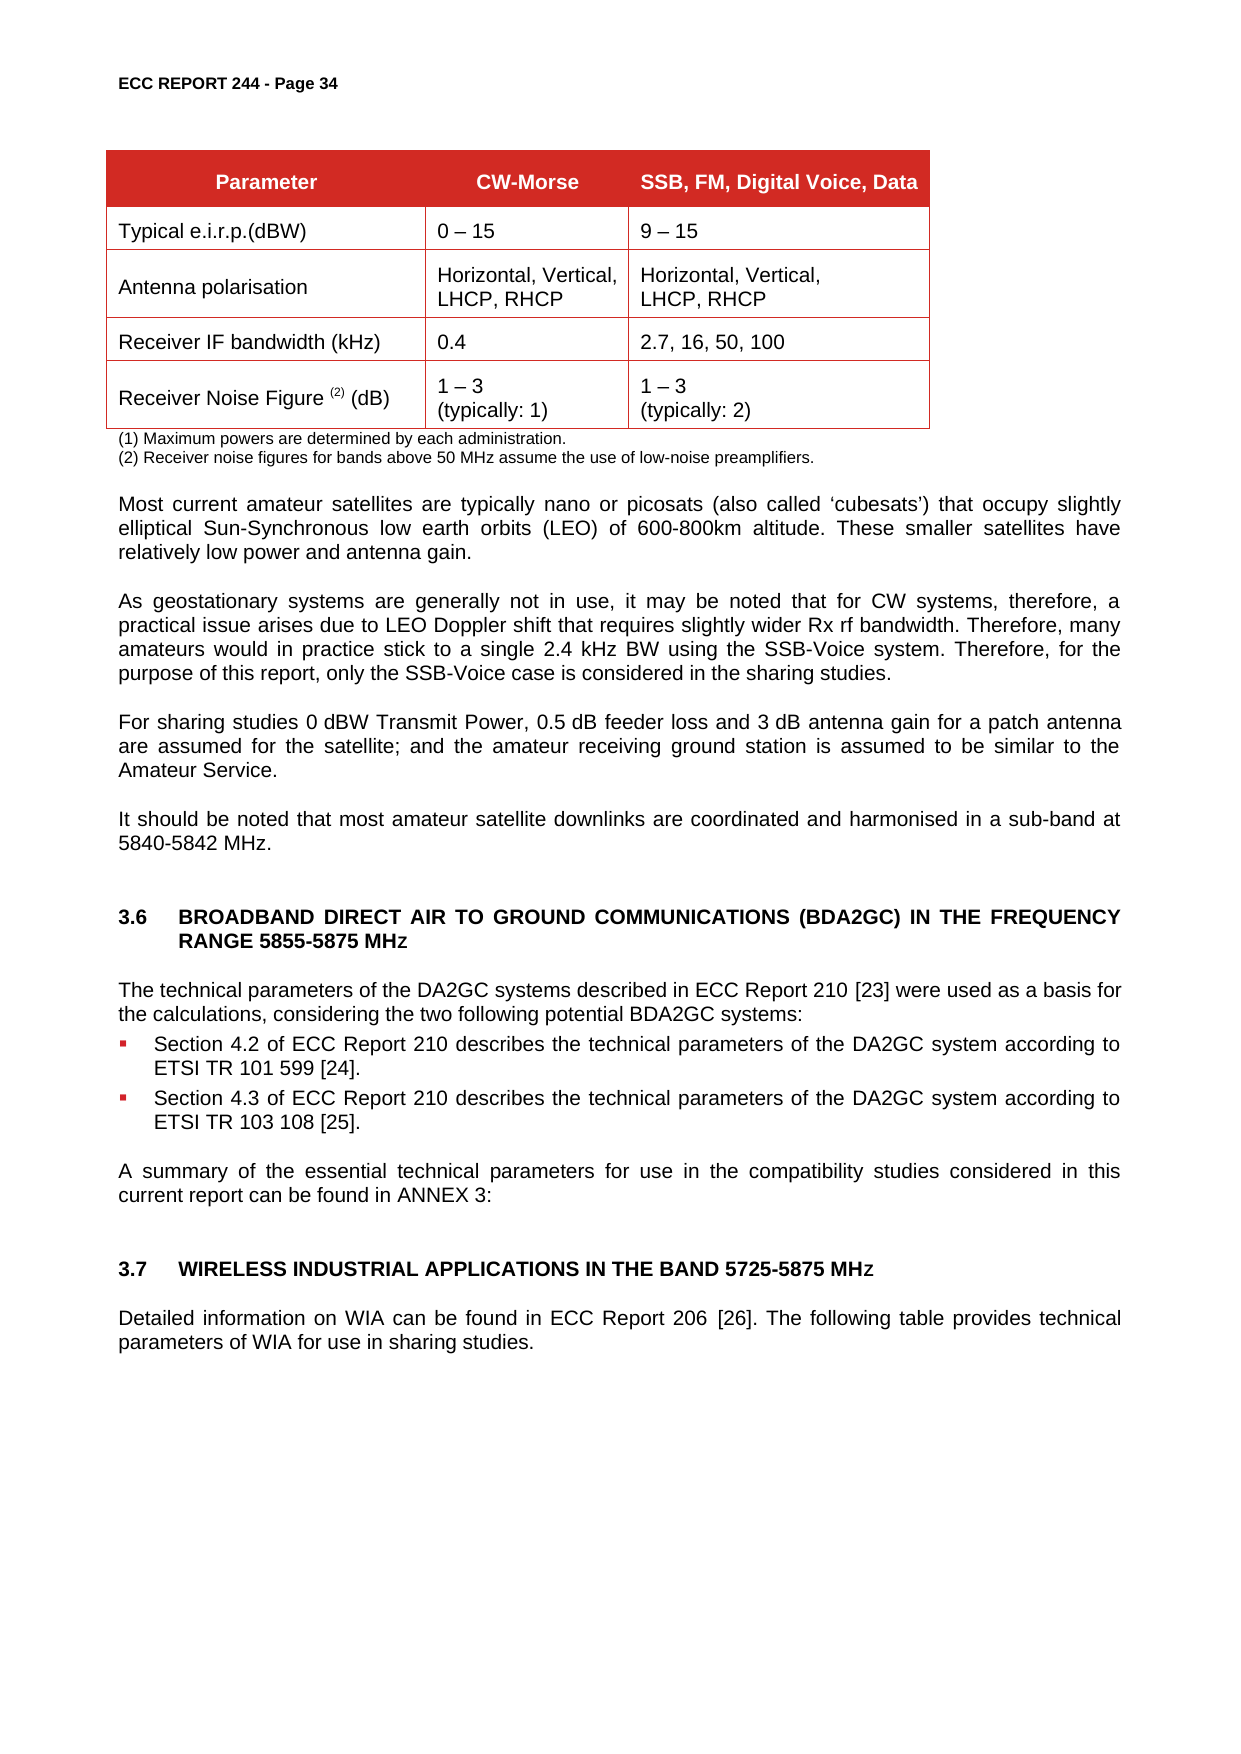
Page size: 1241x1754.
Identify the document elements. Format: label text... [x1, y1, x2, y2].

table_header Parameter [107, 151, 425, 206]
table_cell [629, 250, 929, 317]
text The technical parameters of the DA2GC systems described in ECC Report 210 [23] were used as a basis for the calculations, considering the two following potential BDA2GC systems: [118, 977, 1122, 1025]
table_cell Antenna polarisation [107, 250, 425, 317]
text A summary of the essential technical parameters for use in the compatibility studies considered in this current report can be found in ANNEX 3: [118, 1159, 1122, 1207]
text Section 4.3 of ECC Report 210 describes the technical parameters of the DA2GC system according to ETSI TR 103 108 [25]. [118, 1086, 1122, 1134]
table_cell Typical e.i.r.p.(dBW) [107, 207, 425, 249]
subtitle Broadband Direct air to ground communications (BDA2GC) in the frequency range 5855-5875 MHz [118, 904, 1122, 952]
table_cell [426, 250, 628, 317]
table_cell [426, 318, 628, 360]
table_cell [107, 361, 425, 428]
table_header CW-Morse [426, 151, 628, 206]
table_cell 9 – 15 [629, 207, 929, 249]
text Detailed information on WIA can be found in ECC Report 206 [26]. The following table provides technical parameters of WIA for use in sharing studies. [118, 1306, 1122, 1354]
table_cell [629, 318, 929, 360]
text Most current amateur satellites are typically nano or picosats (also called ‘cubesats’) that occupy slightly elliptical Sun-Synchronous low earth orbits (LEO) of 600-800km altitude. These smaller satellites have relatively low power and antenna gain. [118, 492, 1122, 564]
table_cell 0 – 15 [426, 207, 628, 249]
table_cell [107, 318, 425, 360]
subtitle Wireless industrial applications in the band 5725-5875 MHz [118, 1257, 1122, 1281]
text For sharing studies 0 dBW Transmit Power, 0.5 dB feeder loss and 3 dB antenna gain for a patch antenna are assumed for the satellite; and the amateur receiving ground station is assumed to be similar to the Amateur Service. [118, 710, 1122, 782]
text Section 4.2 of ECC Report 210 describes the technical parameters of the DA2GC system according to ETSI TR 101 599 [24]. [118, 1032, 1122, 1079]
table_header SSB, FM, Digital Voice, Data [629, 151, 929, 206]
text (1) Maximum powers are determined by each administration. [118, 429, 1122, 448]
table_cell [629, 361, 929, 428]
text It should be noted that most amateur satellite downlinks are coordinated and harmonised in a sub-band at 5840-5842 MHz. [118, 807, 1122, 854]
text As geostationary systems are generally not in use, it may be noted that for CW systems, therefore, a practical issue arises due to LEO Doppler shift that requires slightly wider Rx rf bandwidth. Therefore, many amateurs would in practice stick to a single 2.4 kHz BW using the SSB-Voice system. Therefore, for the purpose of this report, only the SSB-Voice case is considered in the sharing studies. [118, 589, 1122, 685]
text (2) Receiver noise figures for bands above 50 MHz assume the use of low-noise preamplifiers. [118, 448, 1122, 467]
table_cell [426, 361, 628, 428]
